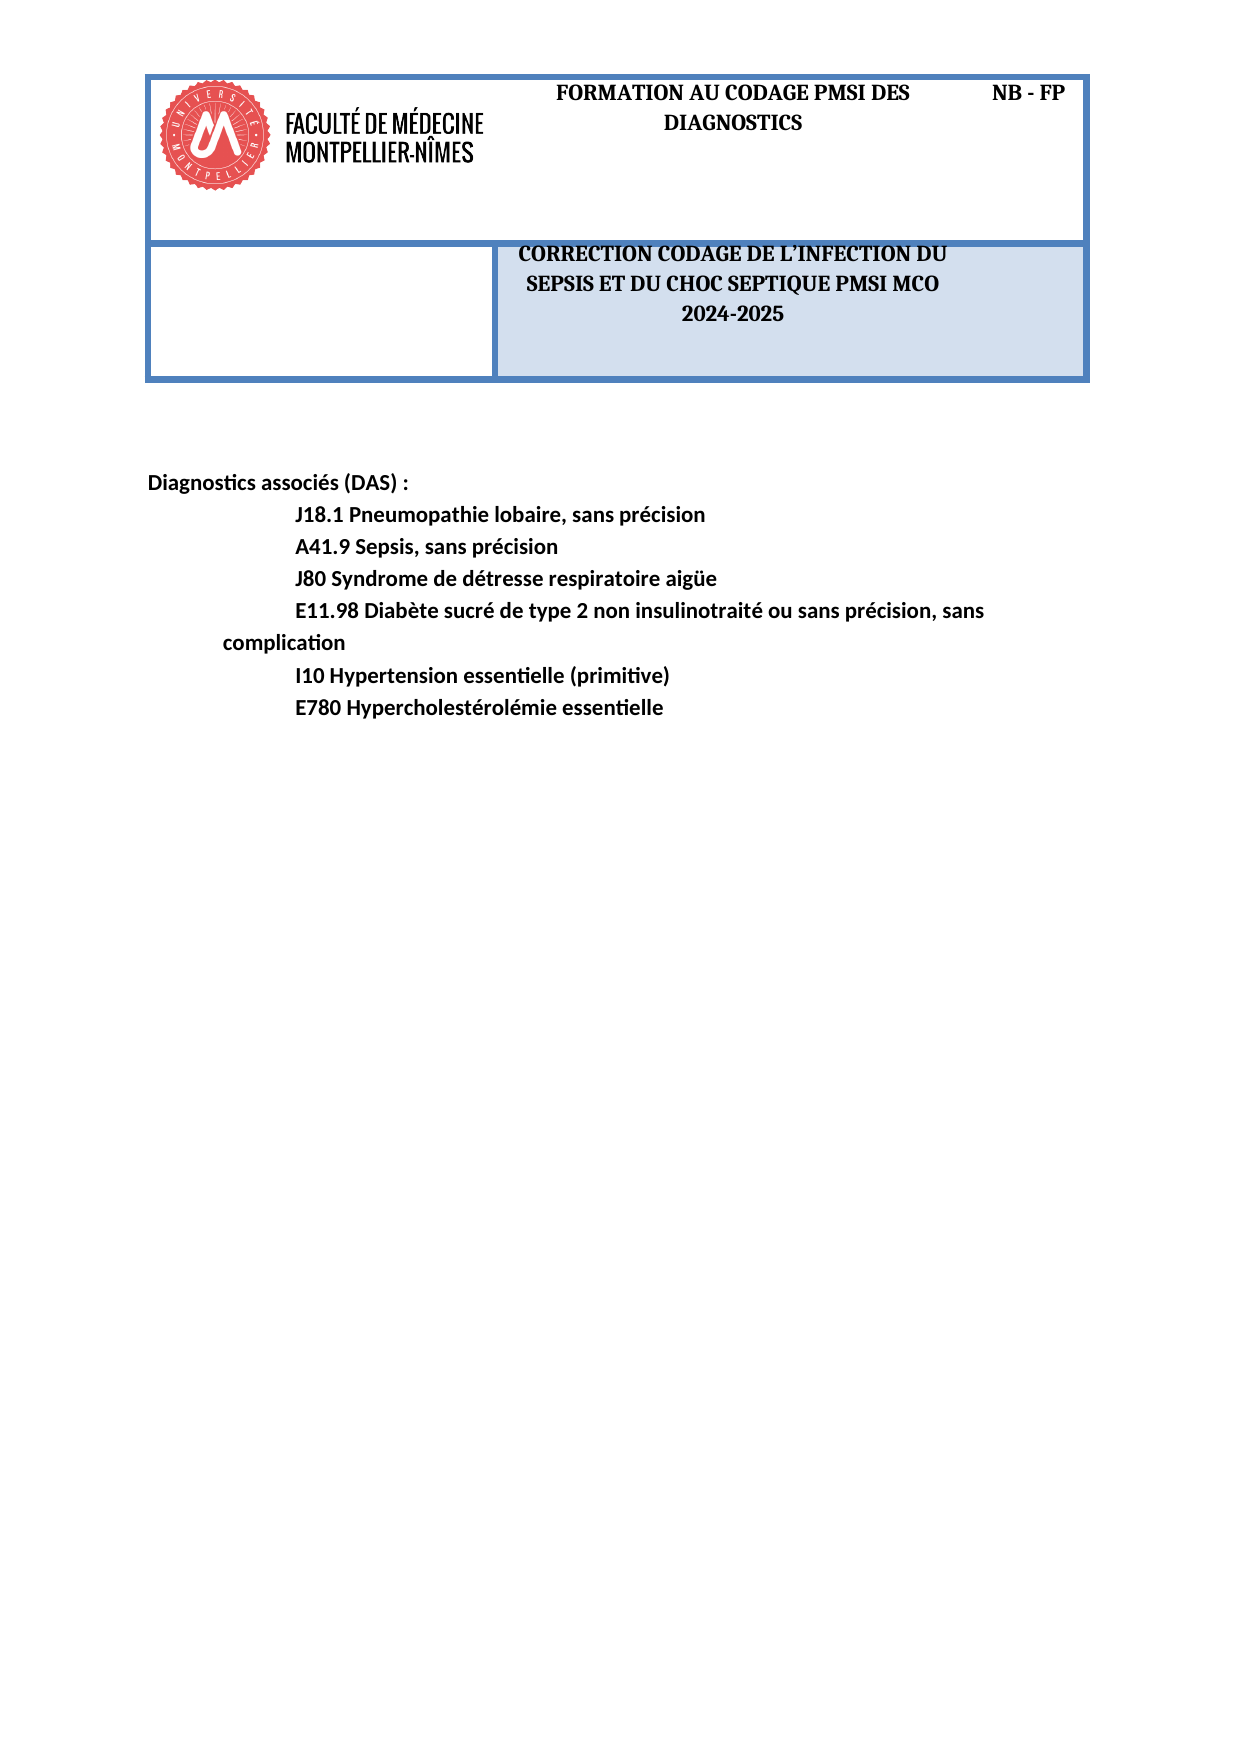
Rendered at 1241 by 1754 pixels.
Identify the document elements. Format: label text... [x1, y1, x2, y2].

text E11.98 Diabète sucré de type 2 non insulinotraité ou sans précision, sans complication [223, 596, 1093, 657]
text Diagnostics associés (DAS) : [148, 468, 1093, 496]
text I10 Hypertension essentielle (primitive) [223, 661, 1093, 689]
text E780 Hypercholestérolémie essentielle [223, 693, 1093, 721]
text J18.1 Pneumopathie lobaire, sans précision [221, 500, 1093, 528]
text J80 Syndrome de détresse respiratoire aigüe [221, 564, 1093, 592]
picture [159, 80, 484, 191]
text A41.9 Sepsis, sans précision [221, 532, 1093, 560]
